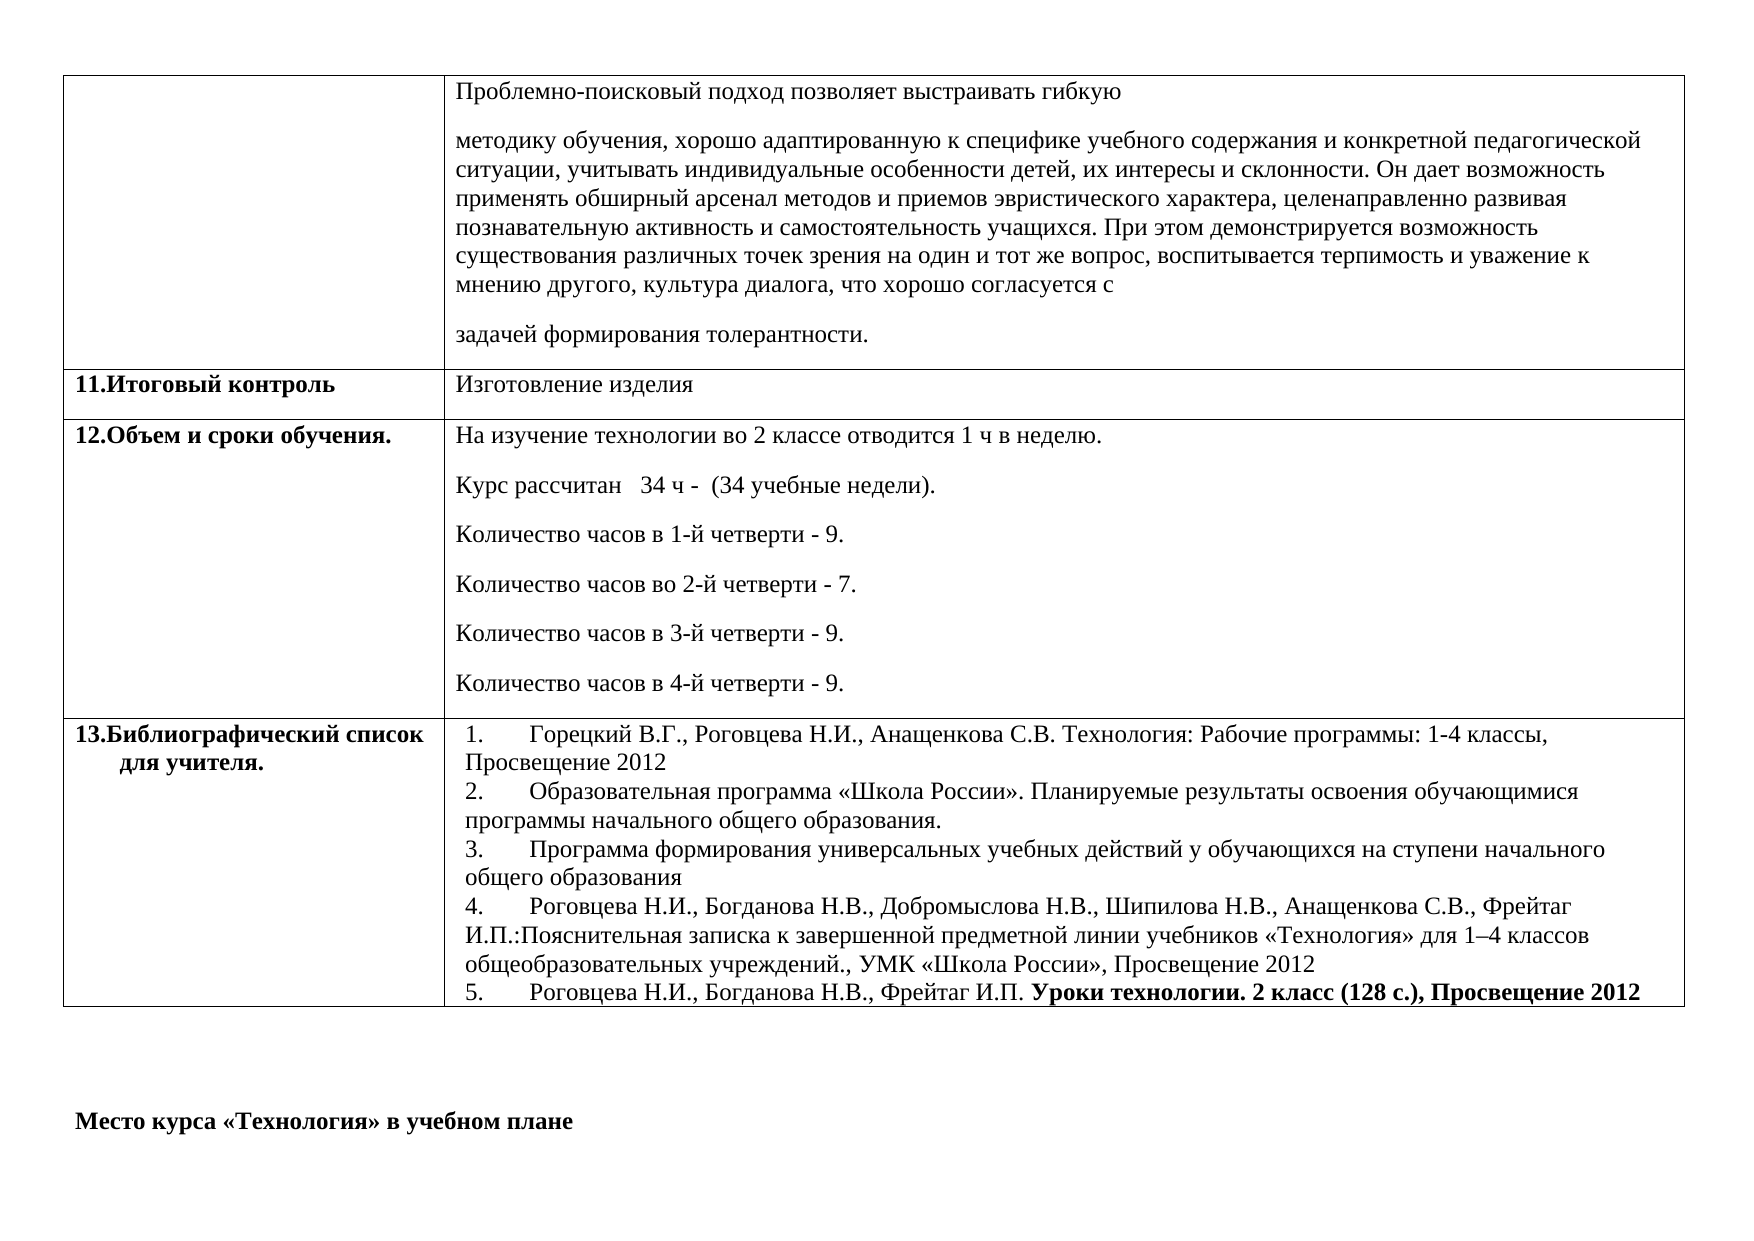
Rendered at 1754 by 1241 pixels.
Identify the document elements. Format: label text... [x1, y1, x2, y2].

text Место курса «Технология» в учебном плане [75, 1106, 1679, 1134]
table_cell Изготовление изделия [445, 370, 1684, 419]
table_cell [64, 76, 444, 368]
table_cell 13.Библиографический список для учителя. [64, 719, 444, 1006]
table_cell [445, 76, 1684, 368]
table_cell Горецкий В.Г., Роговцева Н.И., Анащенкова С.В. Технология: Рабочие программы: 1-4 классы, Просвещение 2012 Образовательная программа «Школа России». Планируемые результаты освоения обучающимися программы начального общего образования. Программа формирования универсальных учебных действий у обучающихся на ступени начального общего образования Роговцева Н.И., Богданова Н.В., Добромыслова Н.В., Шипилова Н.В., Анащенкова С.В., Фрейтаг И.П.:Пояснительная записка к завершенной предметной линии учебников «Технология» для 1–4 классов общеобразовательных учреждений., УМК «Школа России», Просвещение 2012 Роговцева Н.И., Богданова Н.В., Фрейтаг И.П. Уроки технологии. 2 класс (128 с.), Просвещение 2012 [445, 719, 1684, 1006]
table_cell На изучение технологии во 2 классе отводится 1 ч в неделю. Курс рассчитан 34 ч - (34 учебные недели). Количество часов в 1-й четверти - 9. Количество часов во 2-й четверти - 7. Количество часов в 3-й четверти - 9. Количество часов в 4-й четверти - 9. [445, 420, 1684, 718]
table_cell 11.Итоговый контроль [64, 370, 444, 419]
table_cell 12.Объем и сроки обучения. [64, 420, 444, 718]
